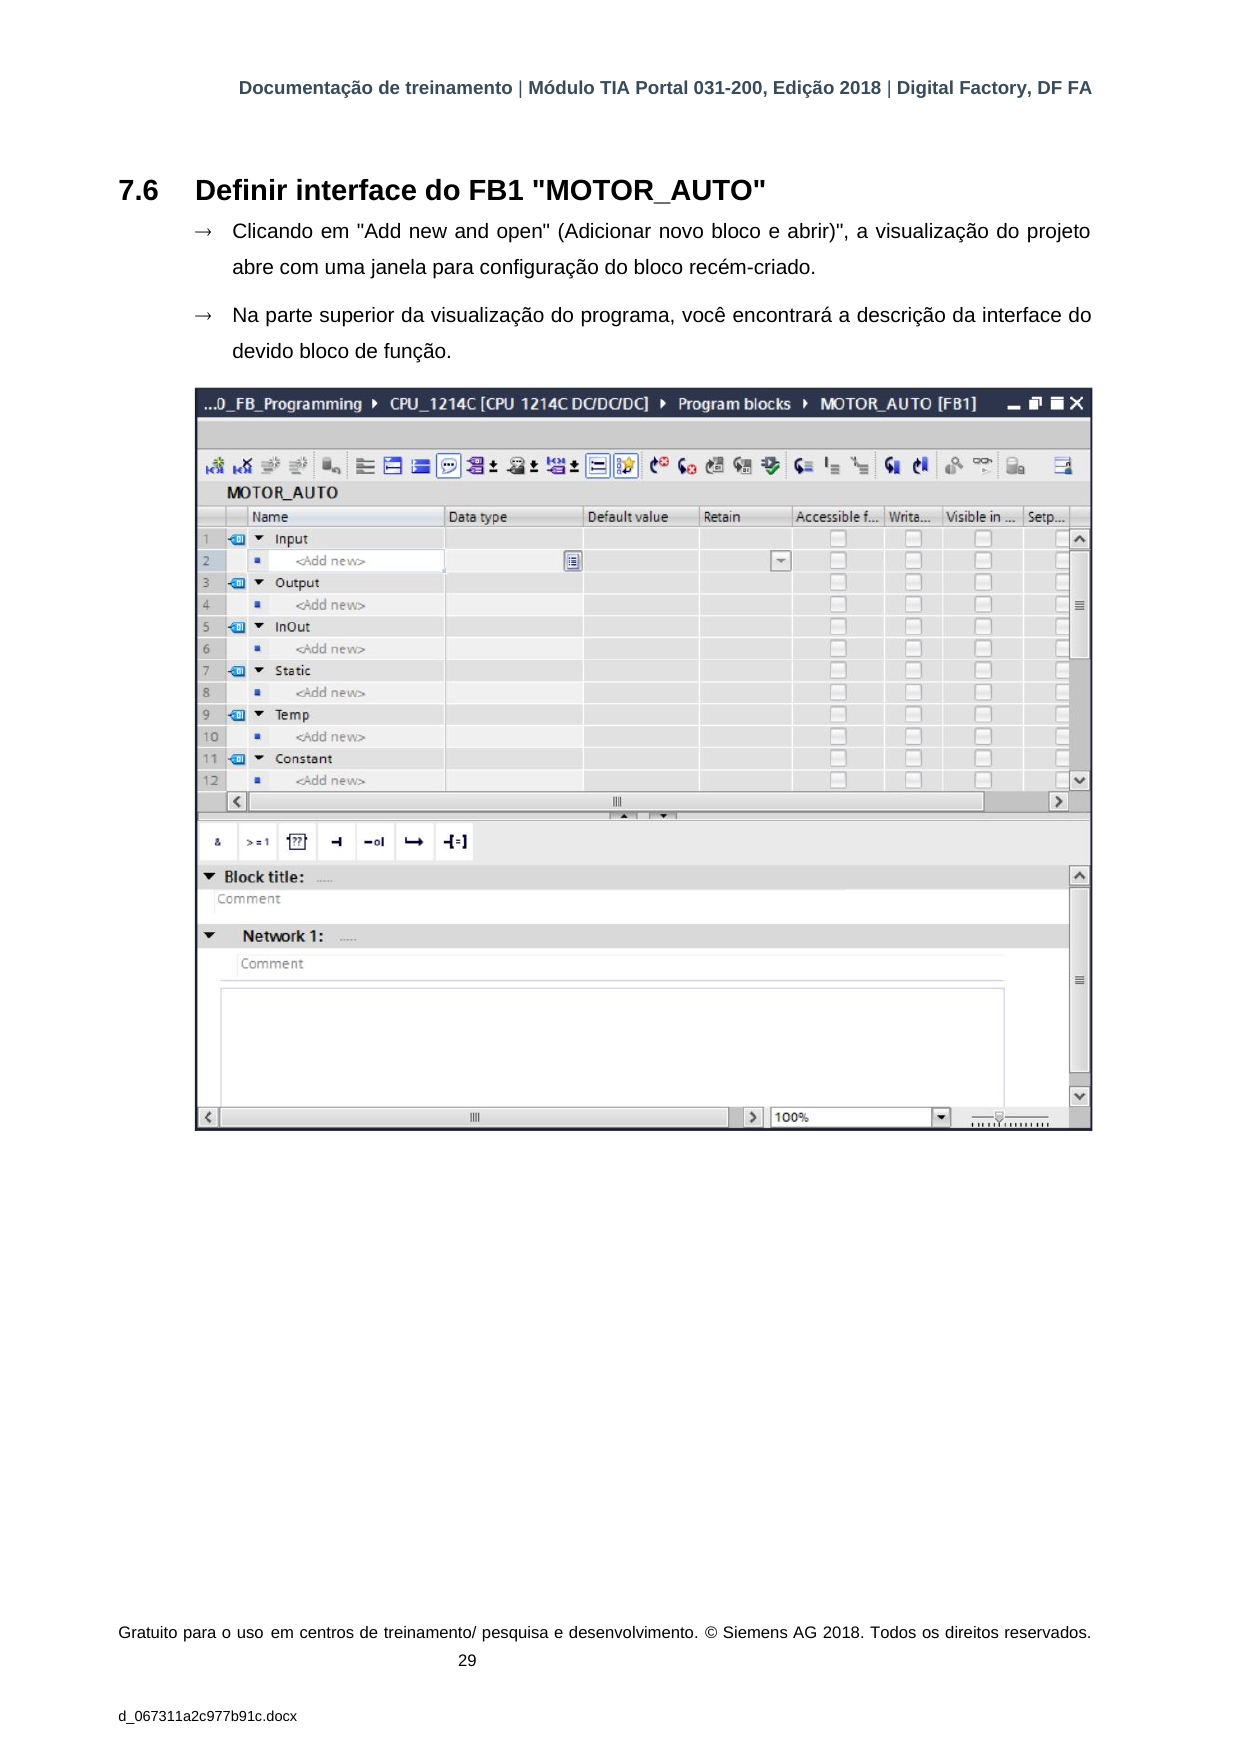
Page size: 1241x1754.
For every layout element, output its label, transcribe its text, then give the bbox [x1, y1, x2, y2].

text Na parte superior da visualização do programa, você encontrará a descrição da interface do devido bloco de função. [195, 303, 1092, 363]
text Clicando em "Add new and open" (Adicionar novo bloco e abrir)", a visualização do projeto abre com uma janela para configuração do bloco recém-criado. [195, 219, 1092, 279]
picture [194, 387, 1093, 1131]
subtitle Definir interface do FB1 "MOTOR_AUTO" [118, 173, 1092, 206]
